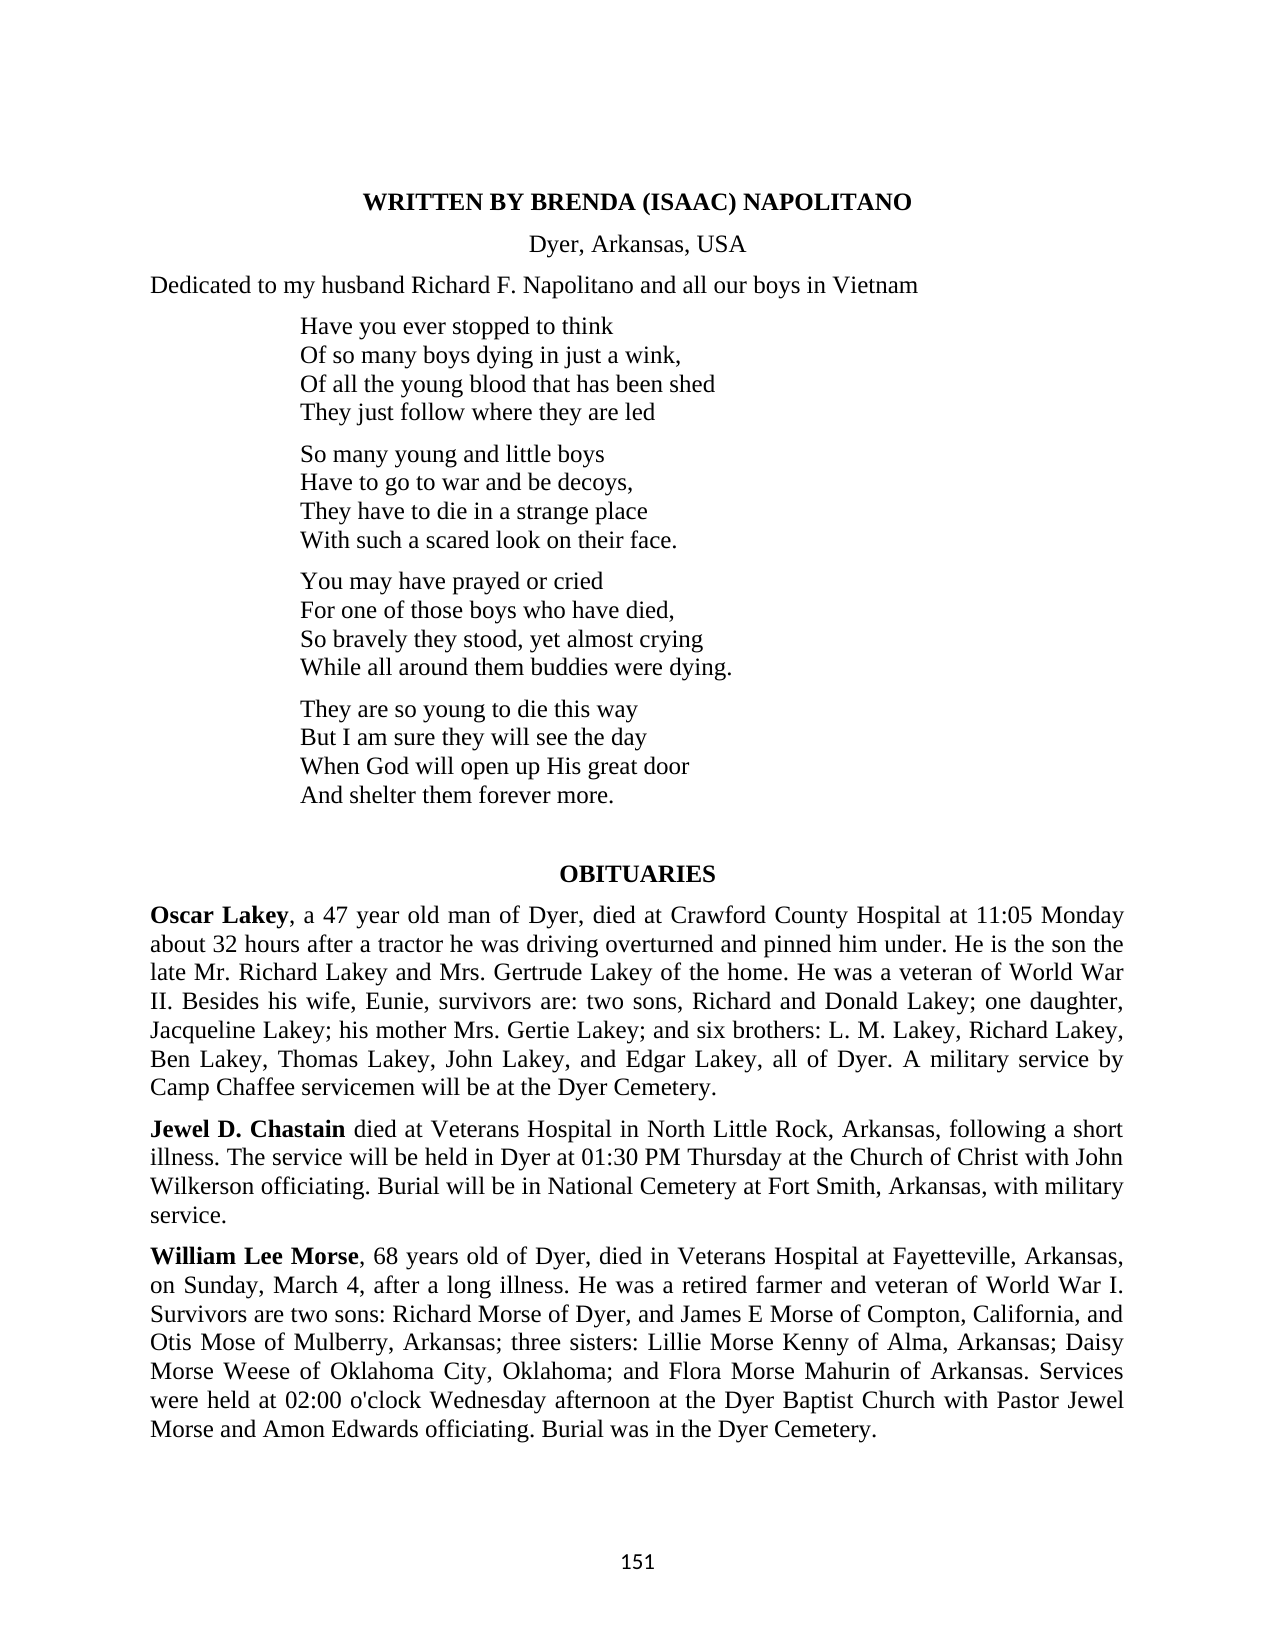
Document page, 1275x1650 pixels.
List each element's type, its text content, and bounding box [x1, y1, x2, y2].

text Have you ever stopped to think [300, 311, 1125, 340]
text You may have prayed or cried [300, 566, 1125, 595]
text Have to go to war and be decoys, [300, 467, 1125, 496]
text For one of those boys who have died, [300, 595, 1125, 624]
text They have to die in a strange place [300, 496, 1125, 525]
text OBITUARIES [150, 859, 1125, 887]
text Dyer, , [150, 229, 1125, 257]
text WRITTEN BY BRENDA (ISAAC) NAPOLITANO [150, 187, 1125, 216]
text Jewel D. Chastain died at in , following a short illness. The service will be held in Dyer at 01:30 PM Thursday at the with John Wilkerson officiating. Burial will be in at , with military service. [150, 1114, 1125, 1229]
text But I am sure they will see the day [300, 722, 1125, 751]
text So bravely they stood, yet almost crying [300, 624, 1125, 652]
text So many young and little boys [300, 439, 1125, 467]
text With such a scared look on their face. [300, 525, 1125, 554]
text Of all the young blood that has been shed [300, 369, 1125, 397]
text Oscar Lakey, a 47 year old man of Dyer, died at at 11:05 Monday about 32 hours after a tractor he was driving overturned and pinned him under. He is the son the late Mr. Richard Lakey and Mrs. Gertrude Lakey of the home. He was a veteran of World War II. Besides his wife, Eunie, survivors are: two sons, Richard and Donald Lakey; one daughter, Jacqueline Lakey; his mother Mrs. Gertie Lakey; and six brothers: L. M. Lakey, Richard Lakey, Ben Lakey, Thomas Lakey, John Lakey, and Edgar Lakey, all of Dyer. A military service by servicemen will be at the . [150, 900, 1125, 1101]
text When God will open up His great door [300, 751, 1125, 780]
text Dedicated to my husband Richard F. Napolitano and all our boys in [150, 270, 1125, 299]
text Of so many boys dying in just a wink, [300, 340, 1125, 369]
text William Lee Morse, 68 years old of Dyer, died in at , on Sunday, March 4, after a long illness. He was a retired farmer and veteran of World War I. Survivors are two sons: Richard Morse of Dyer, and James E Morse of Compton, California, and Otis Mose of Mulberry, Arkansas; three sisters: Lillie Morse Kenny of Alma, Arkansas; Daisy Morse Weese of Oklahoma City, Oklahoma; and Flora Morse Mahurin of Arkansas. Services were held at 02:00 o'clock Wednesday afternoon at the with Pastor Jewel Morse and Amon Edwards officiating. Burial was in the . [150, 1241, 1125, 1442]
text And shelter them forever more. [300, 780, 1125, 809]
text While all around them buddies were dying. [300, 652, 1125, 681]
text They just follow where they are led [300, 397, 1125, 426]
text They are so young to die this way [300, 694, 1125, 722]
